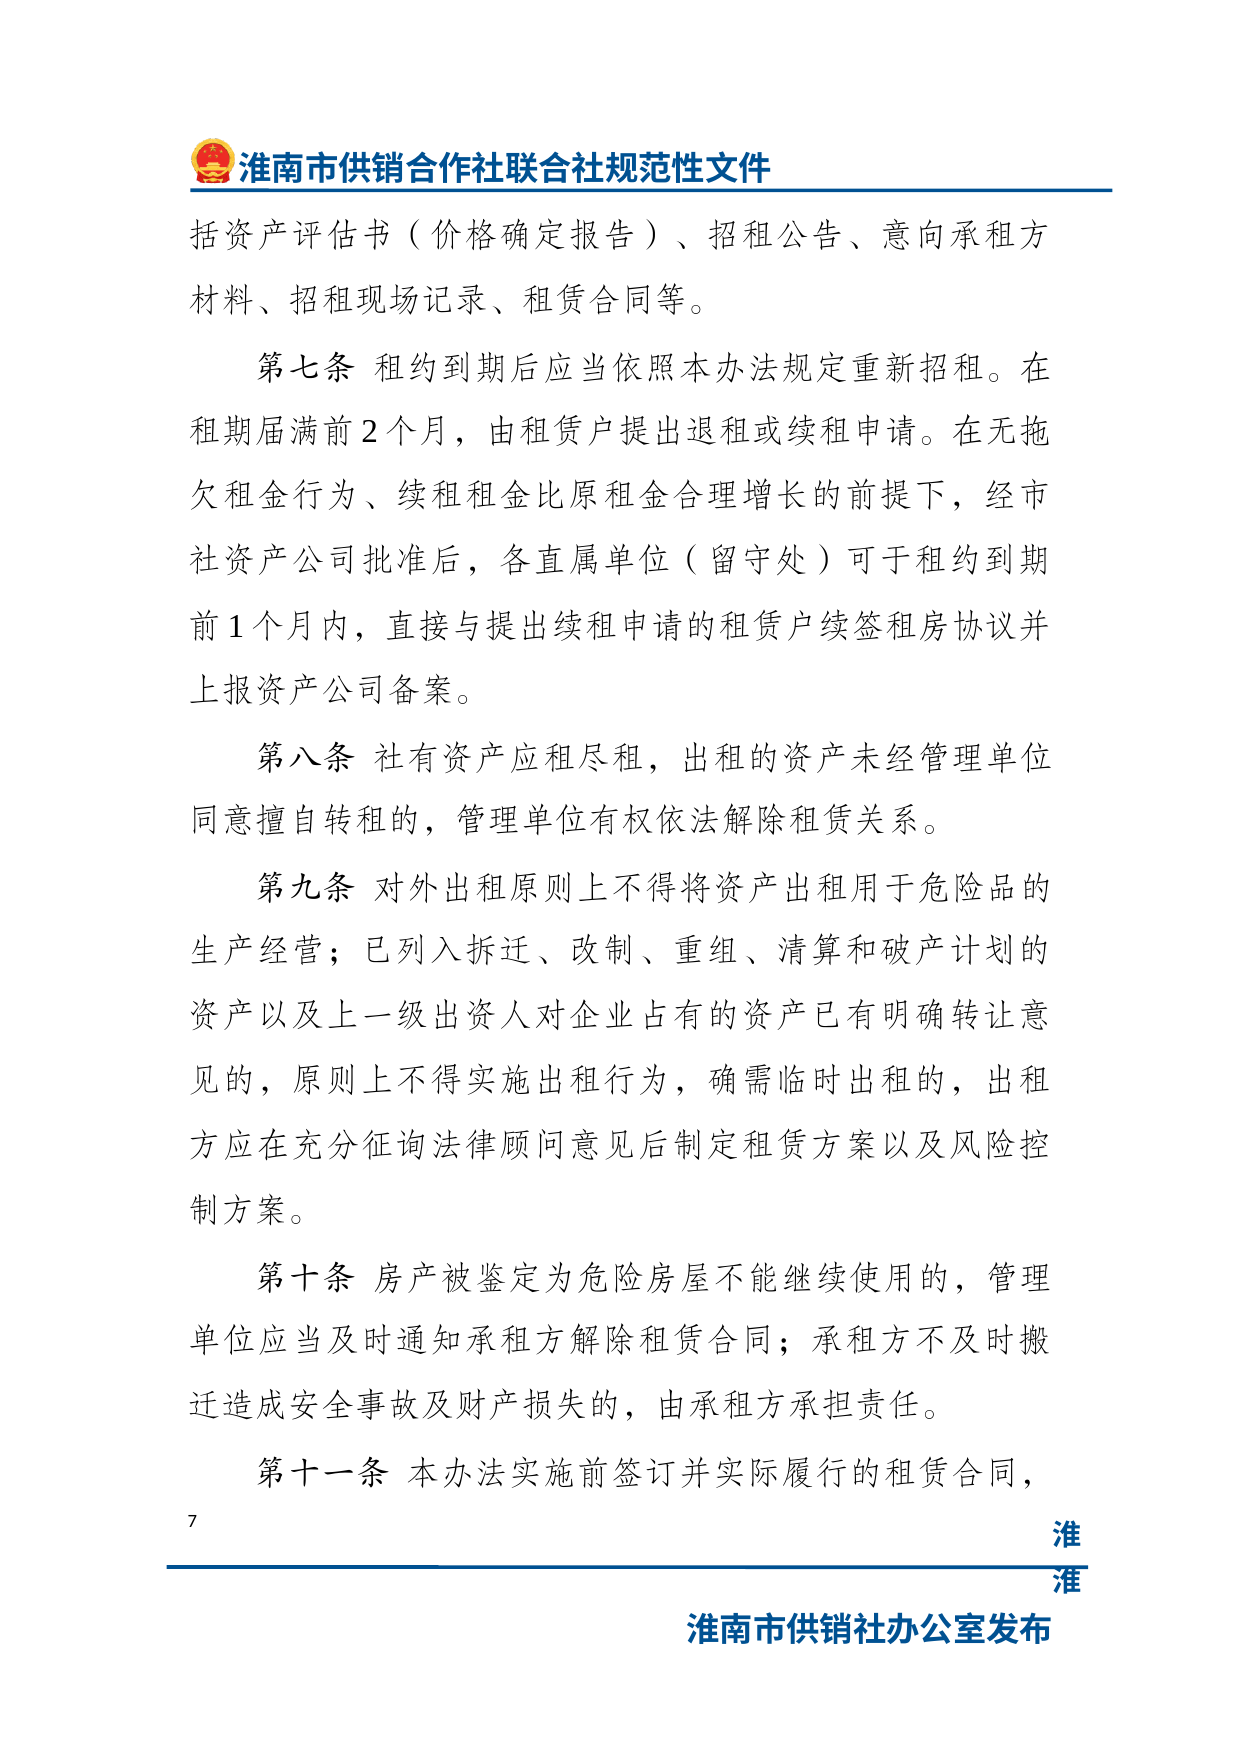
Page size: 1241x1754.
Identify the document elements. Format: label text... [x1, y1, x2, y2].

text 第十条 房产被鉴定为危险房屋不能继续使用的，管理单位应当及时通知承租方解除租赁合同；承租方不及时搬迁造成安全事故及财产损失的，由承租方承担责任。 [187, 1244, 1053, 1439]
text 第十一条 本办法实施前签订并实际履行的租赁合同，按照合同约定继续履行至合同期限届满；本办法实施后签订的租赁合同，依据本意见执行。 [187, 1439, 1053, 1504]
text 第九条 对外出租原则上不得将资产出租用于危险品的生产经营；已列入拆迁、改制、重组、清算和破产计划的资产以及上一级出资人对企业占有的资产已有明确转让意见的，原则上不得实施出租行为，确需临时出租的，出租方应在充分征询法律顾问意见后制定租赁方案以及风险控制方案。 [187, 854, 1053, 1244]
picture [187, 136, 239, 187]
text 房产招租结束后15天内，各直属单位（留守处）应将招租的详细材料上报市社有资产管理科备案。备案材料包括资产评估书（价格确定报告）、招租公告、意向承租方材料、招租现场记录、租赁合同等。 [187, 204, 1053, 334]
text 第八条 社有资产应租尽租，出租的资产未经管理单位同意擅自转租的，管理单位有权依法解除租赁关系。 [187, 724, 1053, 854]
text 第七条 租约到期后应当依照本办法规定重新招租。在租期届满前2个月，由租赁户提出退租或续租申请。在无拖欠租金行为、续租租金比原租金合理增长的前提下，经市社资产公司批准后，各直属单位（留守处）可于租约到期前1个月内，直接与提出续租申请的租赁户续签租房协议并上报资产公司备案。 [187, 334, 1053, 724]
